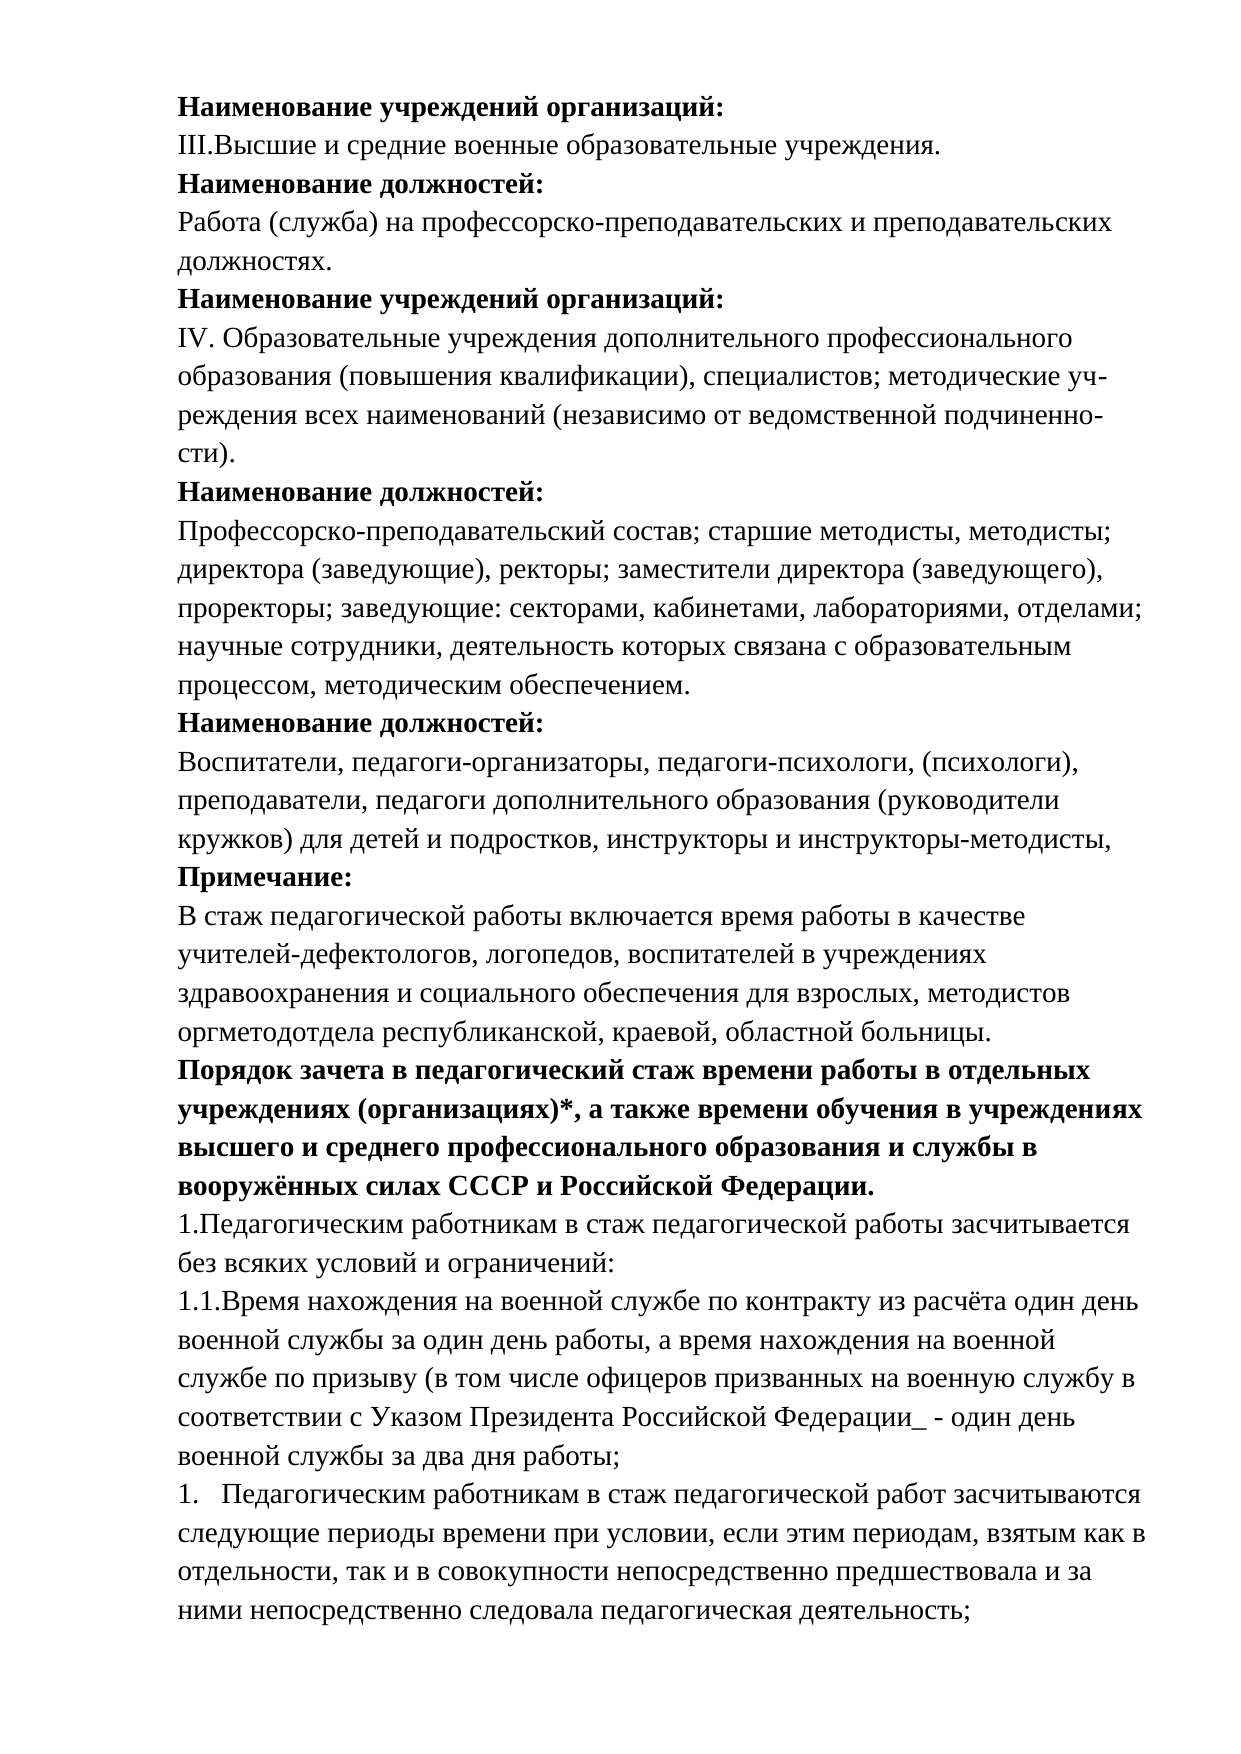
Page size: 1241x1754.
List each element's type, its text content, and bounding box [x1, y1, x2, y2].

text Порядок зачета в педагогический стаж времени работы в отдельных учреждениях (организациях)*, а также времени обучения в учреждениях высшего и среднего профессионального образования и службы в вооружённых силах СССР и Российской Федерации. [177, 1052, 1152, 1201]
text III.Высшие и средние военные образовательные учреждения. [177, 127, 1152, 161]
text Наименование должностей: [177, 166, 1152, 199]
text Профессорско-преподавательский состав; старшие методисты, методисты; директора (заведующие), ректоры; заместители директора (заведующего), проректоры; заведующие: секторами, кабинетами, лабораториями, отделами; научные сотрудники, деятельность которых связана с образовательным процессом, методическим обеспечением. [177, 513, 1152, 700]
text Наименование должностей: [177, 705, 1152, 739]
text Работа (служба) на профессорско-преподавательских и преподавательских должностях. [177, 204, 1152, 276]
text 1.Педагогическим работникам в стаж педагогической работы засчитывается без всяких условий и ограничений: [177, 1206, 1152, 1278]
text Наименование учреждений организаций: [177, 281, 1152, 315]
text 1. Педагогическим работникам в стаж педагогической работ засчитываются следующие периоды времени при условии, если этим периодам, взятым как в отдельности, так и в совокупности непосредственно предшествовала и за ними непосредственно следовала педагогическая деятельность; [177, 1476, 1152, 1625]
text Воспитатели, педагоги-организаторы, педагоги-психологи, (психологи), преподаватели, педагоги дополнительного образования (руководители кружков) для детей и подростков, инструкторы и инструкторы-методисты, [177, 744, 1152, 854]
list IV. Образовательные учреждения дополнительного профессионального образования (повышения квалификации), специалистов; методические учреждения всех наименований (независимо от ведомственной подчиненности). [177, 320, 1152, 469]
text Наименование учреждений организаций: [177, 89, 1152, 122]
text В стаж педагогической работы включается время работы в качестве учителей-дефектологов, логопедов, воспитателей в учреждениях здравоохранения и социального обеспечения для взрослых, методистов оргметодотдела республиканской, краевой, областной больницы. [177, 898, 1152, 1047]
text Примечание: [177, 859, 1152, 893]
text Наименование должностей: [177, 474, 1152, 508]
text 1.1.Время нахождения на военной службе по контракту из расчёта один день военной службы за один день работы, а время нахождения на военной службе по призыву (в том числе офицеров призванных на военную службу в соответствии с Указом Президента Российской Федерации_ - один день военной службы за два дня работы; [177, 1283, 1152, 1471]
